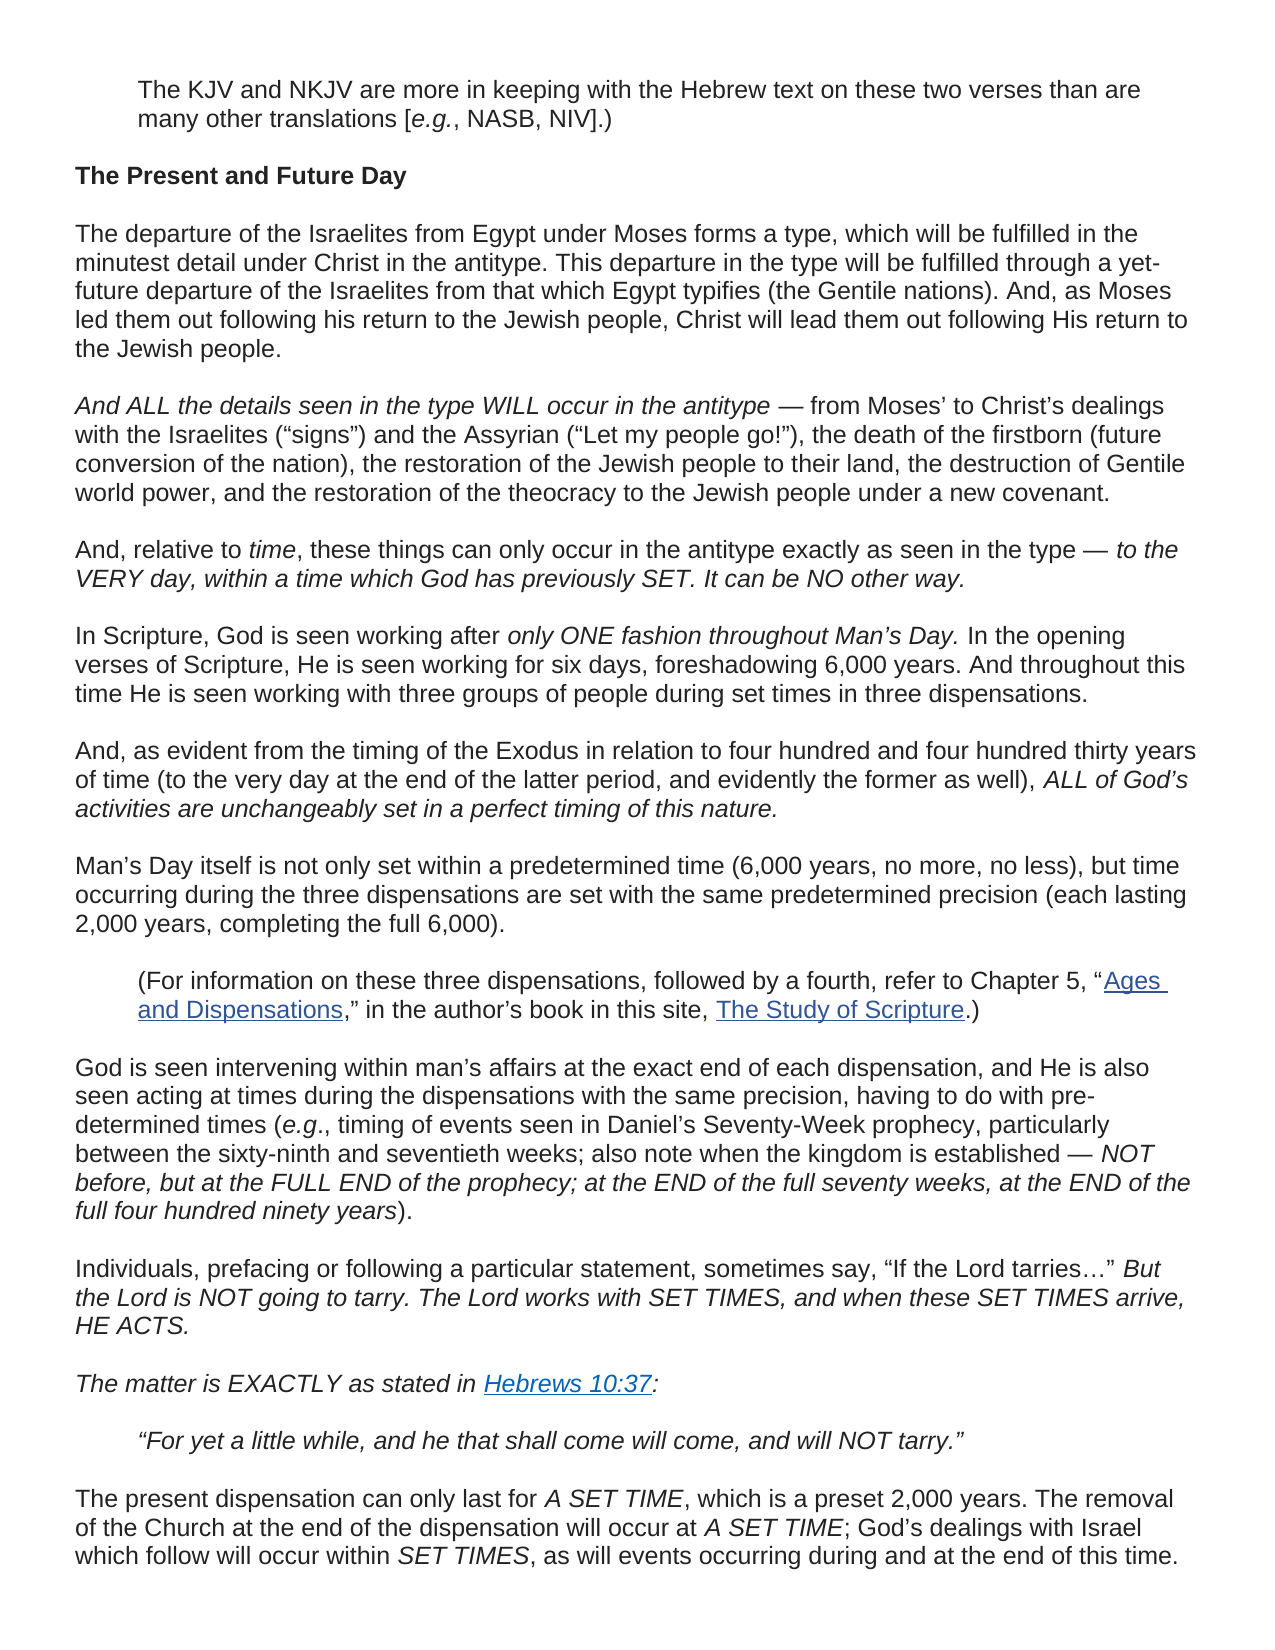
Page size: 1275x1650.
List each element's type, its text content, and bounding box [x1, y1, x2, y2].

text (For information on these three dispensations, followed by a fourth, refer to Chapter 5, “Ages and Dispensations,” in the author’s book in this site, The Study of Scripture.) [137, 966, 1200, 1024]
text And ALL the details seen in the type WILL occur in the antitype — from Moses’ to Christ’s dealings with the Israelites (“signs”) and the Assyrian (“Let my people go!”), the death of the firstborn (future conversion of the nation), the restoration of the Jewish people to their land, the destruction of Gentile world power, and the restoration of the theocracy to the Jewish people under a new covenant. [75, 391, 1200, 506]
text The departure of the Israelites from Egypt under Moses forms a type, which will be fulfilled in the minutest detail under Christ in the antitype. This departure in the type will be fulfilled through a yet-future departure of the Israelites from that which Egypt typifies (the Gentile nations). And, as Moses led them out following his return to the Jewish people, Christ will lead them out following His return to the Jewish people. [75, 219, 1200, 362]
text Individuals, prefacing or following a particular statement, sometimes say, “If the Lord tarries…” But the Lord is NOT going to tarry. The Lord works with SET TIMES, and when these SET TIMES arrive, HE ACTS. [75, 1254, 1200, 1340]
text The Present and Future Day [75, 161, 1200, 190]
text “For yet a little while, and he that shall come will come, and will NOT tarry.” [137, 1426, 1200, 1455]
text God is seen intervening within man’s affairs at the exact end of each dispensation, and He is also seen acting at times during the dispensations with the same precision, having to do with pre-determined times (e.g., timing of events seen in Daniel’s Seventy-Week prophecy, particularly between the sixty-ninth and seventieth weeks; also note when the kingdom is established — NOT before, but at the FULL END of the prophecy; at the END of the full seventy weeks, at the END of the full four hundred ninety years). [75, 1052, 1200, 1225]
text The matter is EXACTLY as stated in Hebrews 10:37: [75, 1369, 1200, 1397]
text And, relative to time, these things can only occur in the antitype exactly as seen in the type — to the VERY day, within a time which God has previously SET. It can be NO other way. [75, 535, 1200, 592]
text And, as evident from the timing of the Exodus in relation to four hundred and four hundred thirty years of time (to the very day at the end of the latter period, and evidently the former as well), ALL of God’s activities are unchangeably set in a perfect timing of this nature. [75, 736, 1200, 822]
text Man’s Day itself is not only set within a predetermined time (6,000 years, no more, no less), but time occurring during the three dispensations are set with the same predetermined precision (each lasting 2,000 years, completing the full 6,000). [75, 851, 1200, 937]
text The present dispensation can only last for A SET TIME, which is a preset 2,000 years. The removal of the Church at the end of the dispensation will occur at A SET TIME; God’s dealings with Israel which follow will occur within SET TIMES, as will events occurring during and at the end of this time. [75, 1484, 1200, 1570]
text In Scripture, God is seen working after only ONE fashion throughout Man’s Day. In the opening verses of Scripture, He is seen working for six days, foreshadowing 6,000 years. And throughout this time He is seen working with three groups of people during set times in three dispensations. [75, 621, 1200, 707]
text The KJV and NKJV are more in keeping with the Hebrew text on these two verses than are many other translations [e.g., NASB, NIV].) [137, 75, 1200, 132]
